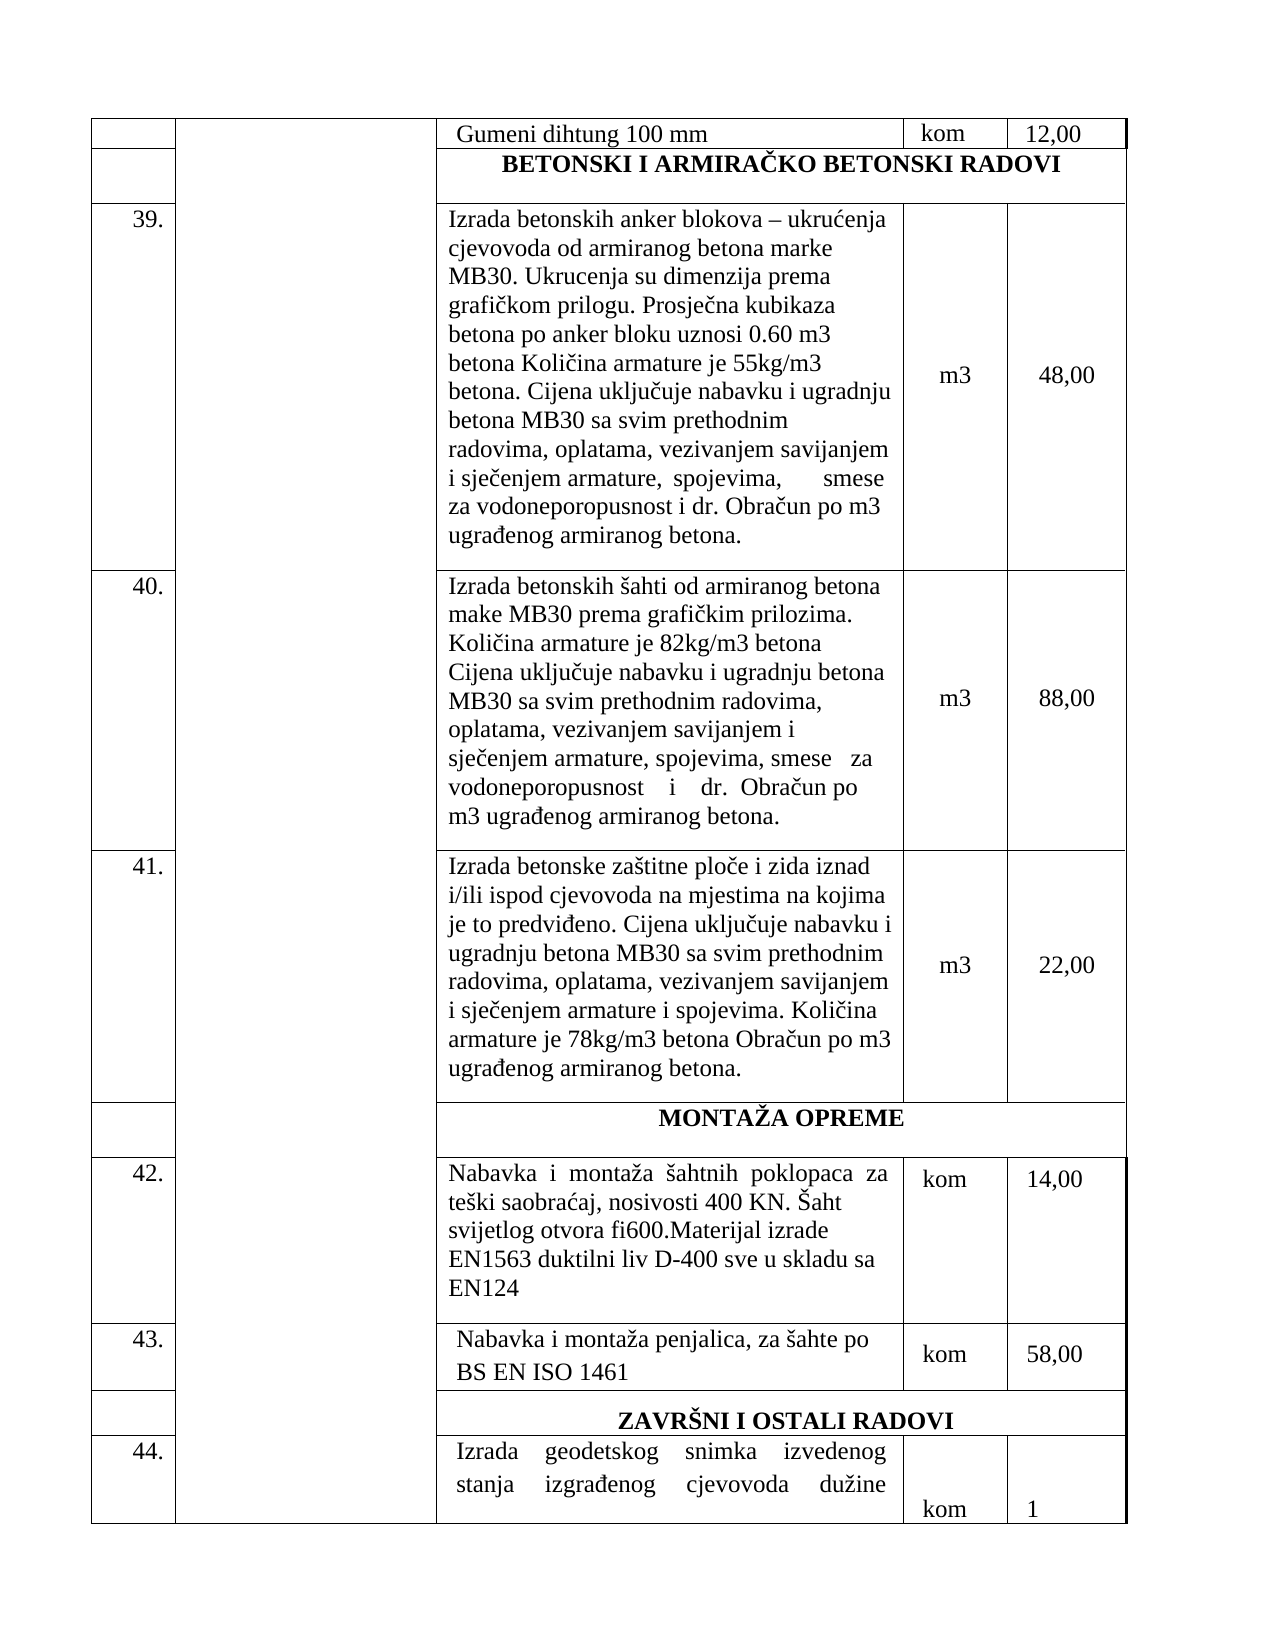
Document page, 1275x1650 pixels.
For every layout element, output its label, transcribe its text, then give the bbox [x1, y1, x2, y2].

table_cell [92, 1324, 175, 1390]
table_cell 1 [1008, 1436, 1125, 1523]
table_cell Gumeni dihtung 100 mm [437, 119, 903, 148]
table_cell kom [904, 1158, 1007, 1323]
table_cell [92, 1391, 175, 1435]
table_cell kom [904, 1436, 1007, 1523]
table_cell [92, 851, 175, 1102]
table_cell [92, 1103, 175, 1157]
table_cell MONTAŽA OPREME [437, 1102, 1126, 1157]
table_cell Izrada betonskih šahti od armiranog betona make MB30 prema grafičkim prilozima. Količina armature je 82kg/m3 betona Cijena uključuje nabavku i ugradnju betona MB30 sa svim prethodnim radovima, oplatama, vezivanjem savijanjem i sječenjem armature, spojevima, smese za vodoneporopusnost i dr. Obračun po m3 ugrađenog armiranog betona. [437, 571, 903, 850]
table_cell [92, 1436, 175, 1523]
table_cell [92, 119, 175, 148]
table_cell [92, 1158, 175, 1323]
table_cell kom [904, 1324, 1007, 1390]
table_cell Izrada betonske zaštitne ploče i zida iznad i/ili ispod cjevovoda na mjestima na kojima je to predviđeno. Cijena uključuje nabavku i ugradnju betona MB30 sa svim prethodnim radovima, oplatama, vezivanjem savijanjem i sječenjem armature i spojevima. Količina armature je 78kg/m3 betona Obračun po m3 ugrađenog armiranog betona. [437, 851, 903, 1102]
table_cell 12,00 [1008, 119, 1125, 148]
table_cell Nabavka i montaža penjalica, za šahte po BS EN ISO 1461 [437, 1324, 903, 1390]
table_cell m3 [904, 571, 1007, 850]
table_cell [92, 149, 175, 203]
table_cell [92, 571, 175, 850]
table_cell 14,00 [1008, 1158, 1125, 1323]
table_cell BETONSKI I ARMIRAČKO BETONSKI RADOVI [437, 149, 1126, 203]
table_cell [437, 1436, 903, 1523]
table_cell m3 [904, 851, 1007, 1102]
table_cell [92, 204, 175, 570]
table_cell 48,00 [1008, 203, 1126, 570]
table_cell 22,00 [1008, 850, 1126, 1102]
table_cell 58,00 [1008, 1324, 1125, 1390]
table_cell Nabavka i montaža šahtnih poklopaca za teški saobraćaj, nosivosti 400 KN. Šaht svijetlog otvora fi600.Materijal izrade EN1563 duktilni liv D-400 sve u skladu sa EN124 [437, 1158, 903, 1323]
table_cell m3 [904, 204, 1007, 570]
table_cell 88,00 [1008, 570, 1126, 850]
table_cell Izrada betonskih anker blokova – ukrućenja cjevovoda od armiranog betona marke MB30. Ukrucenja su dimenzija prema grafičkom prilogu. Prosječna kubikaza betona po anker bloku uznosi 0.60 m3 betona Količina armature je 55kg/m3 betona. Cijena uključuje nabavku i ugradnju betona MB30 sa svim prethodnim radovima, oplatama, vezivanjem savijanjem i sječenjem armature, spojevima, smese za vodoneporopusnost i dr. Obračun po m3 ugrađenog armiranog betona. [437, 204, 903, 570]
table_cell ZAVRŠNI I OSTALI RADOVI [437, 1391, 1125, 1435]
table_cell kom [904, 119, 1007, 148]
